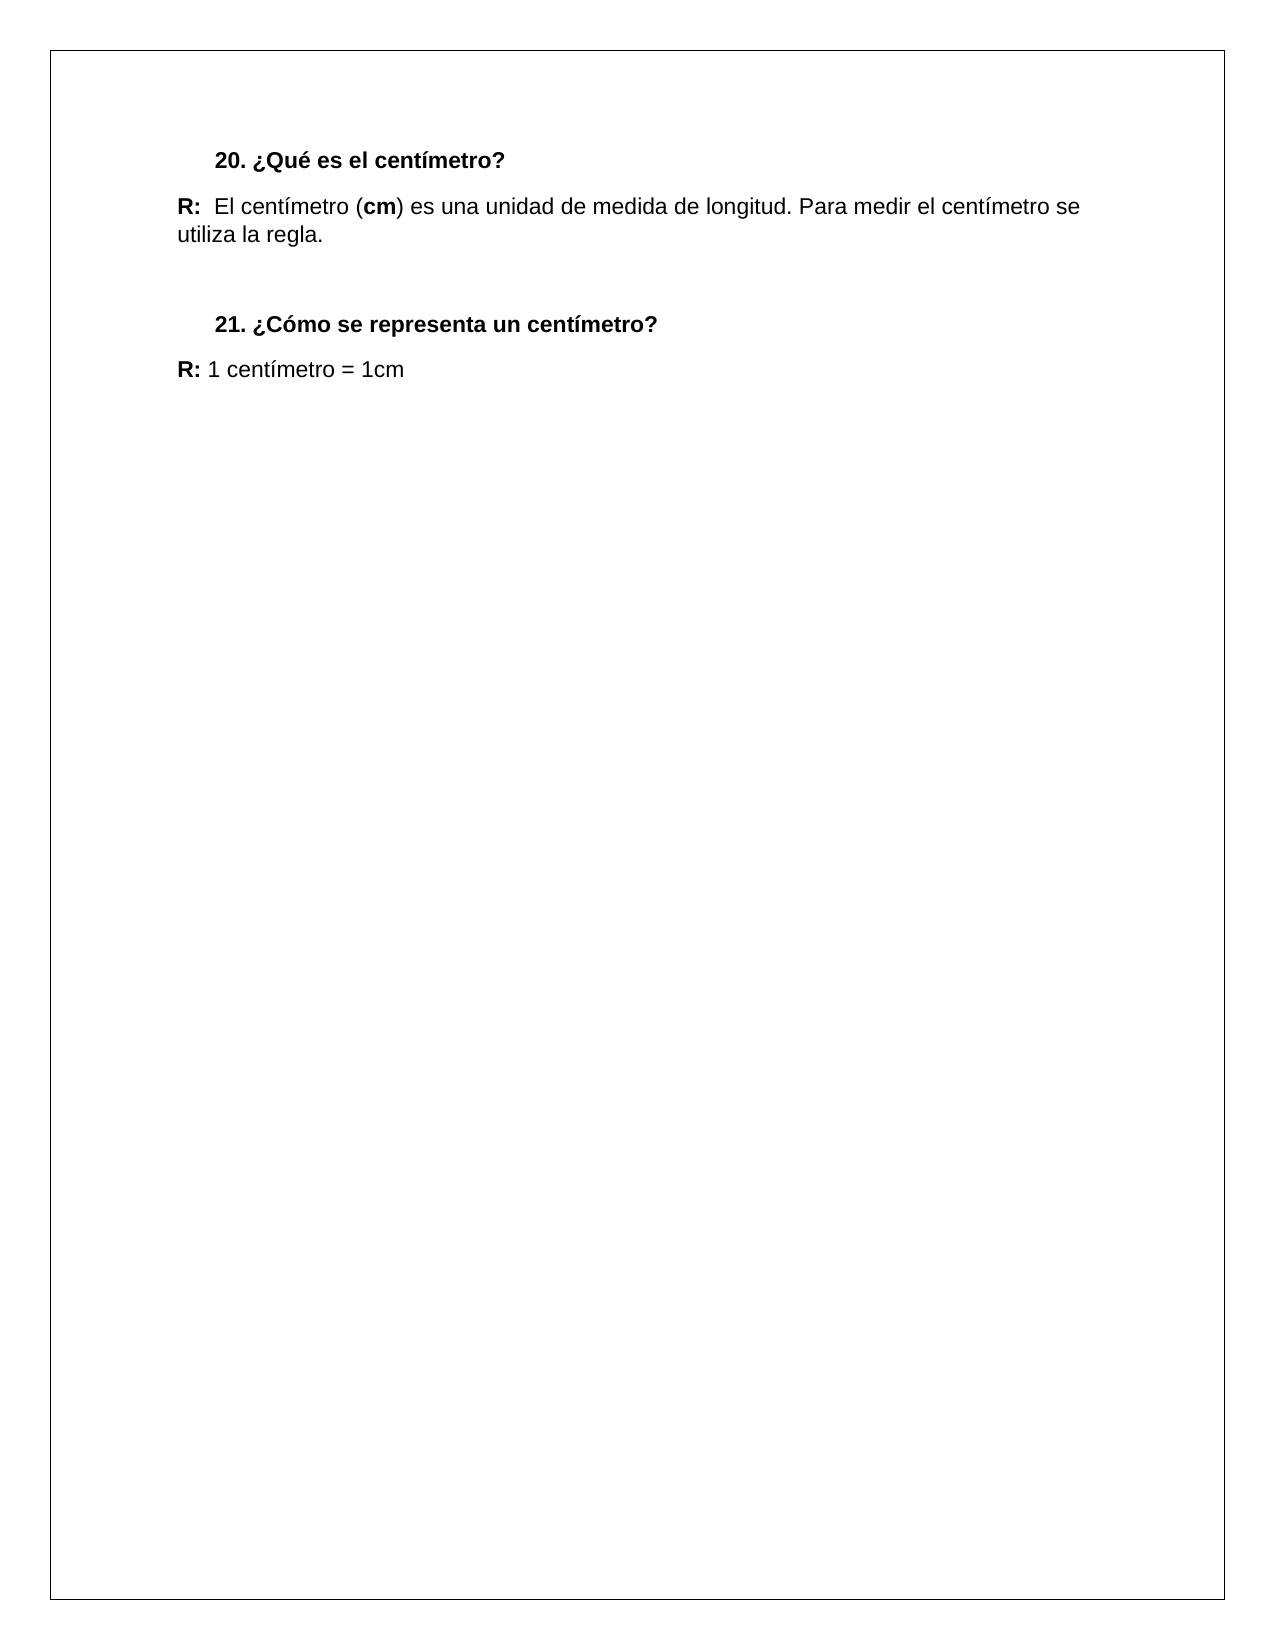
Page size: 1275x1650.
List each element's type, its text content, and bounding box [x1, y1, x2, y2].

text R: 1 centímetro = 1cm [177, 356, 1098, 383]
list ¿Qué es el centímetro? [214, 147, 1098, 174]
text R: El centímetro (cm) es una unidad de medida de longitud. Para medir el centímetro se utiliza la regla. [177, 193, 1098, 247]
list ¿Cómo se representa un centímetro? [214, 311, 1098, 338]
